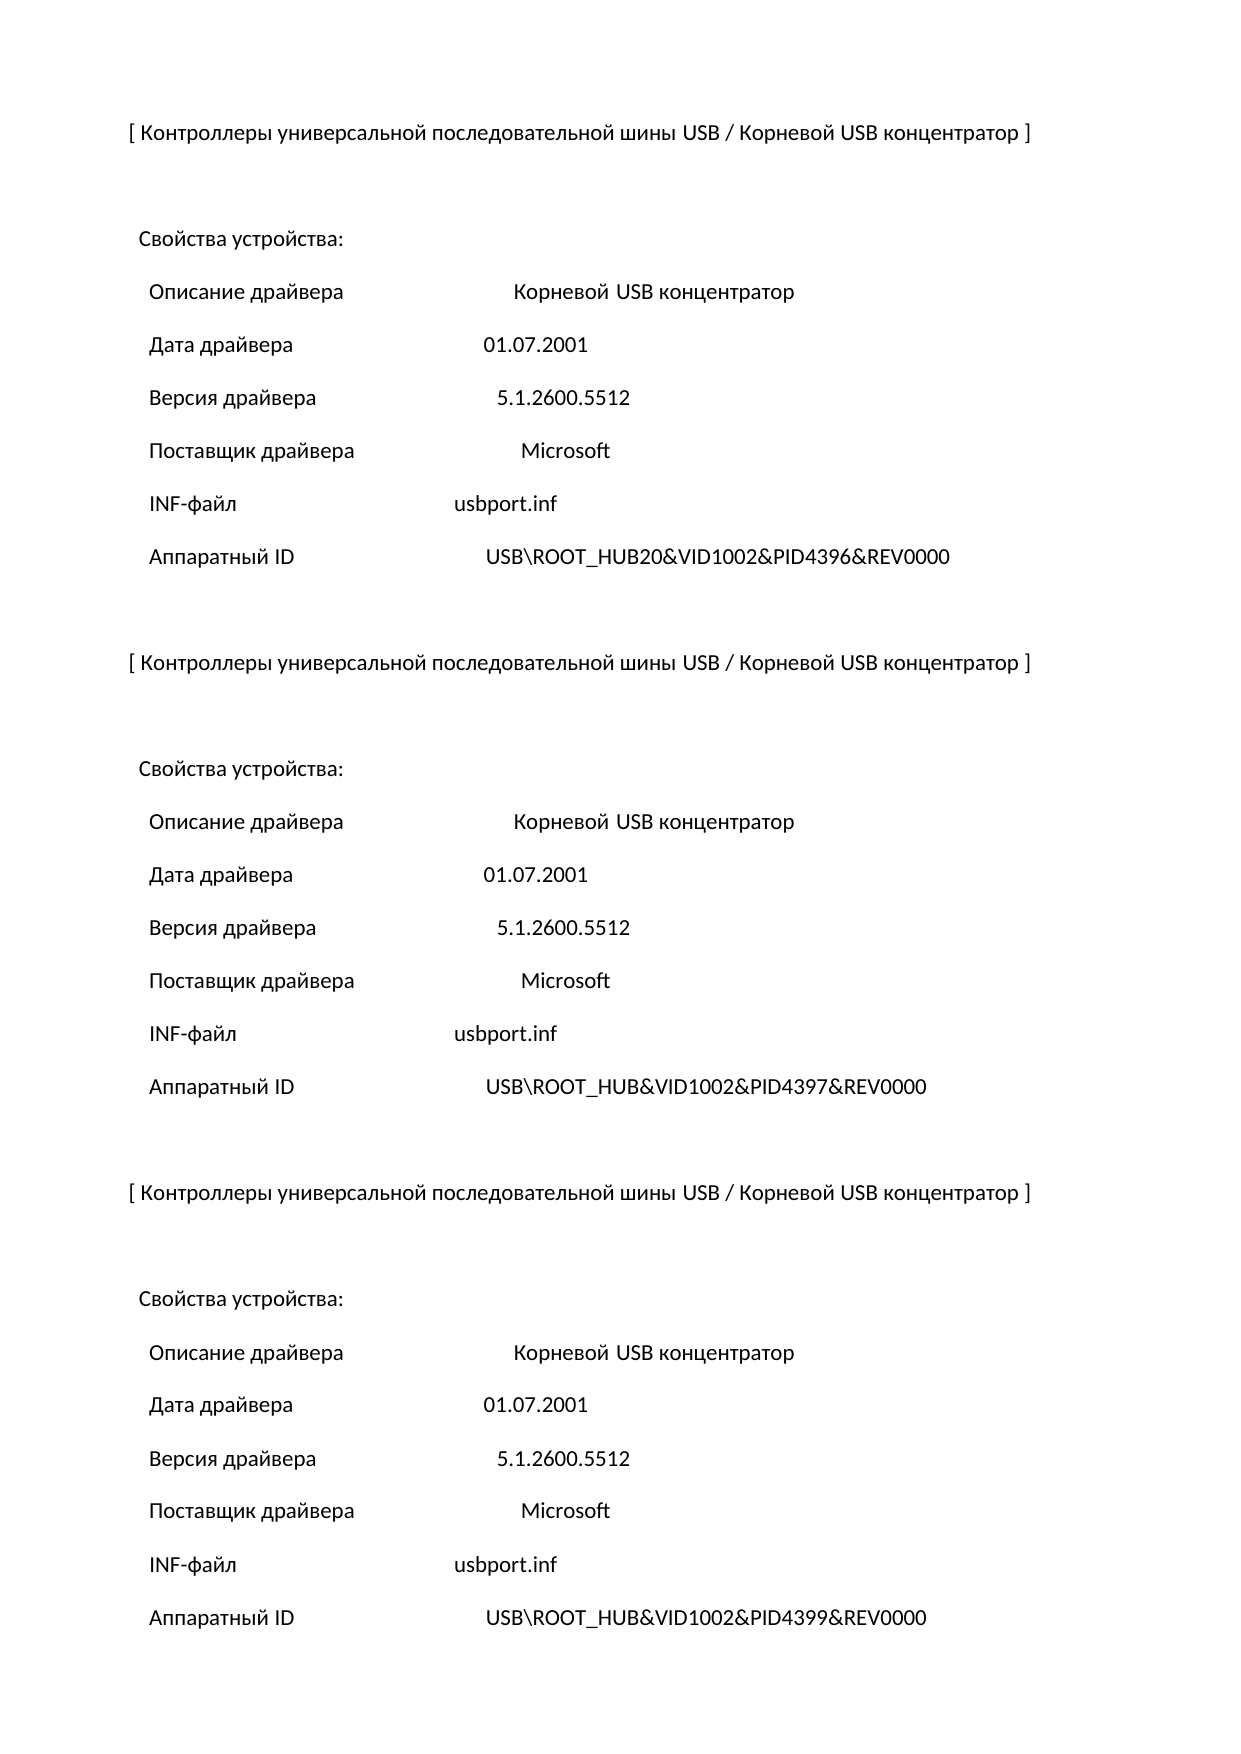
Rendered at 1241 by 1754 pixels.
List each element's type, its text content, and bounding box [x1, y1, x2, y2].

text Поставщик драйвера Microsoft [118, 966, 1122, 994]
text Описание драйвера Корневой USB концентратор [118, 277, 1122, 305]
text Версия драйвера 5.1.2600.5512 [118, 1444, 1122, 1472]
text [ Контроллеры универсальной последовательной шины USB / Корневой USB концентратор ] [118, 118, 1122, 146]
text Свойства устройства: [118, 754, 1122, 782]
text Описание драйвера Корневой USB концентратор [118, 807, 1122, 835]
text Свойства устройства: [118, 1284, 1122, 1313]
text INF-файл usbport.inf [118, 1550, 1122, 1578]
text Дата драйвера 01.07.2001 [118, 330, 1122, 358]
text Свойства устройства: [118, 224, 1122, 252]
text Версия драйвера 5.1.2600.5512 [118, 913, 1122, 941]
text Описание драйвера Корневой USB концентратор [118, 1338, 1122, 1366]
text [ Контроллеры универсальной последовательной шины USB / Корневой USB концентратор ] [118, 648, 1122, 676]
text Поставщик драйвера Microsoft [118, 1497, 1122, 1525]
text INF-файл usbport.inf [118, 489, 1122, 517]
text [ Контроллеры универсальной последовательной шины USB / Корневой USB концентратор ] [118, 1178, 1122, 1207]
text Версия драйвера 5.1.2600.5512 [118, 383, 1122, 411]
text Поставщик драйвера Microsoft [118, 436, 1122, 464]
text Аппаратный ID USB\ROOT_HUB20&VID1002&PID4396&REV0000 [118, 542, 1122, 570]
text Дата драйвера 01.07.2001 [118, 860, 1122, 888]
text Аппаратный ID USB\ROOT_HUB&VID1002&PID4397&REV0000 [118, 1072, 1122, 1101]
text Дата драйвера 01.07.2001 [118, 1391, 1122, 1419]
text Аппаратный ID USB\ROOT_HUB&VID1002&PID4399&REV0000 [118, 1603, 1122, 1631]
text INF-файл usbport.inf [118, 1019, 1122, 1047]
